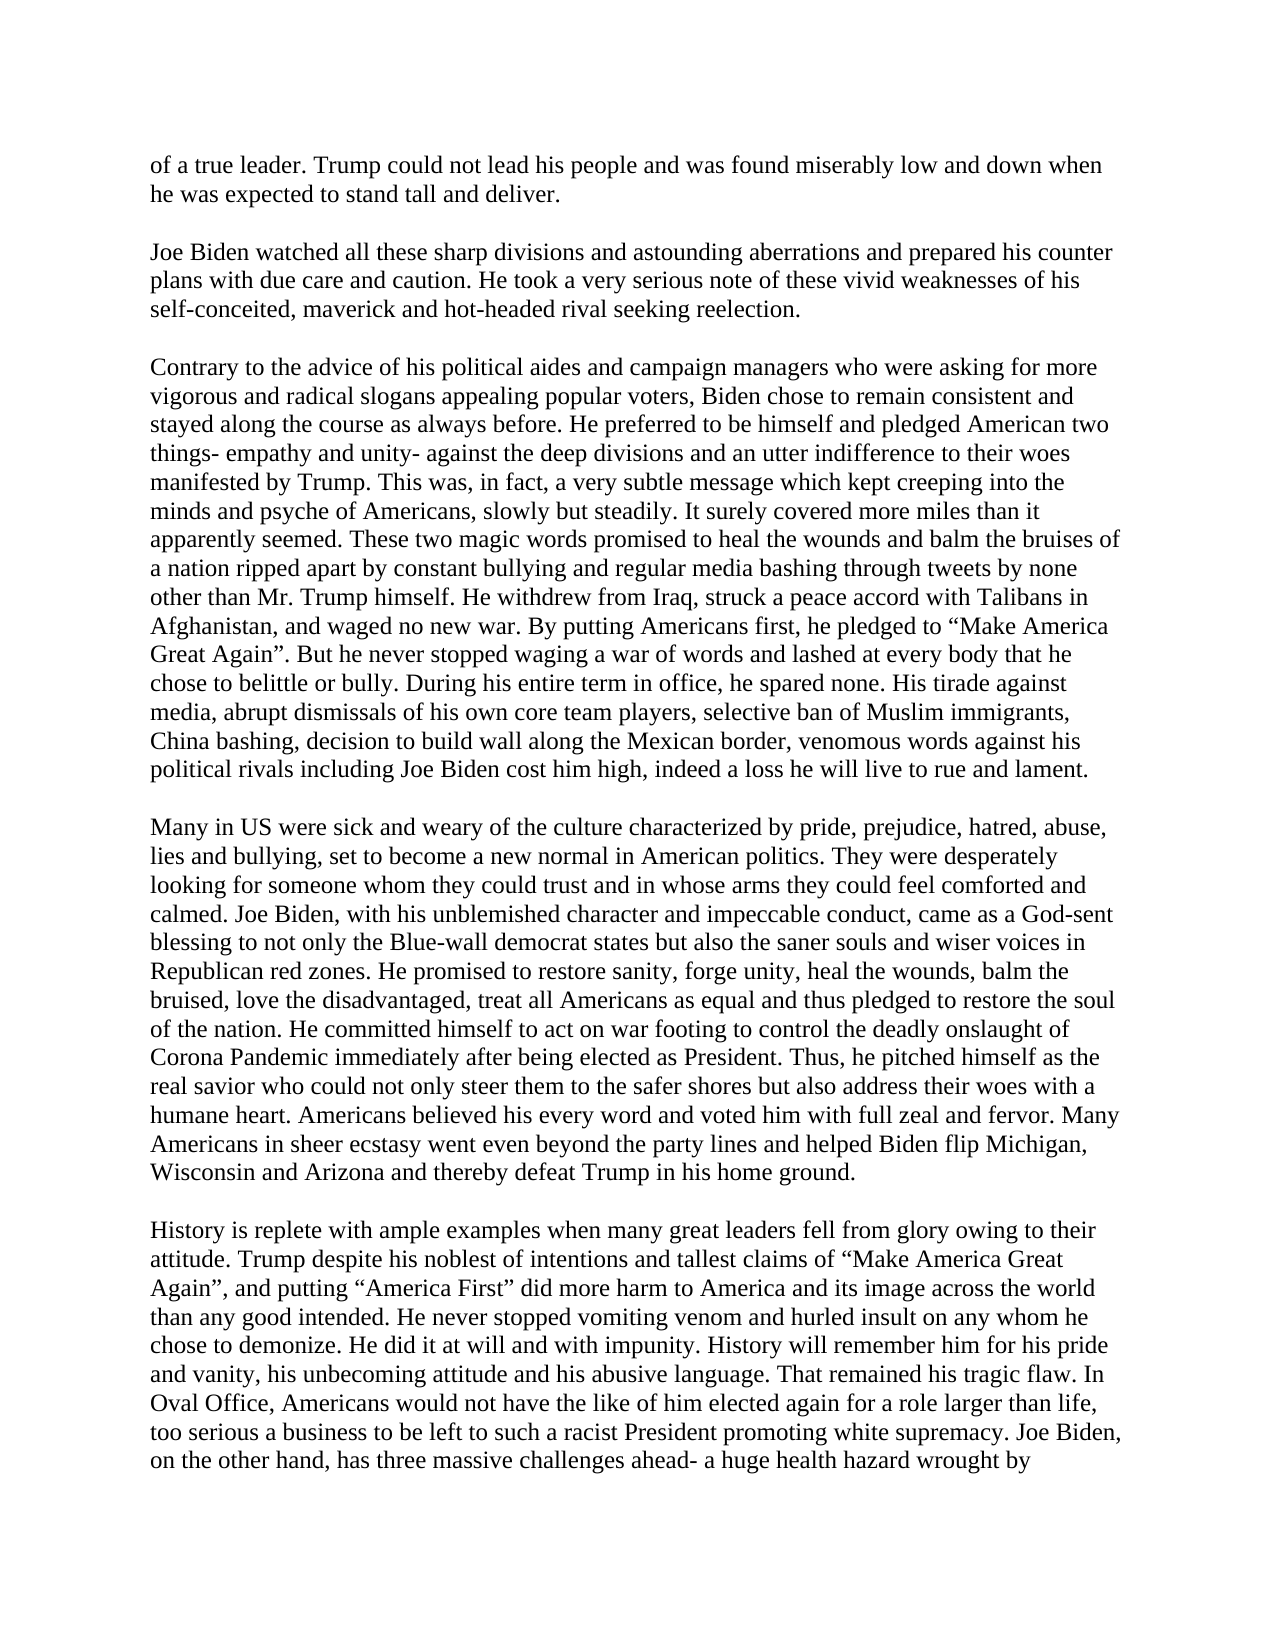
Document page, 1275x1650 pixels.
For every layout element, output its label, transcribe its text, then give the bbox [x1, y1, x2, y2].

text Contrary to the advice of his political aides and campaign managers who were asking for more vigorous and radical slogans appealing popular voters, Biden chose to remain consistent and stayed along the course as always before. He preferred to be himself and pledged American two things- empathy and unity- against the deep divisions and an utter indifference to their woes manifested by Trump. This was, in fact, a very subtle message which kept creeping into the minds and psyche of Americans, slowly but steadily. It surely covered more miles than it apparently seemed. These two magic words promised to heal the wounds and balm the bruises of a nation ripped apart by constant bullying and regular media bashing through tweets by none other than Mr. Trump himself. He withdrew from Iraq, struck a peace accord with Talibans in Afghanistan, and waged no new war. By putting Americans first, he pledged to “Make America Great Again”. But he never stopped waging a war of words and lashed at every body that he chose to belittle or bully. During his entire term in office, he spared none. His tirade against media, abrupt dismissals of his own core team players, selective ban of Muslim immigrants, China bashing, decision to build wall along the Mexican border, venomous words against his political rivals including Joe Biden cost him high, indeed a loss he will live to rue and lament. [150, 352, 1125, 783]
text Many in US were sick and weary of the culture characterized by pride, prejudice, hatred, abuse, lies and bullying, set to become a new normal in American politics. They were desperately looking for someone whom they could trust and in whose arms they could feel comforted and calmed. Joe Biden, with his unblemished character and impeccable conduct, came as a God-sent blessing to not only the Blue-wall democrat states but also the saner souls and wiser voices in Republican red zones. He promised to restore sanity, forge unity, heal the wounds, balm the bruised, love the disadvantaged, treat all Americans as equal and thus pledged to restore the soul of the nation. He committed himself to act on war footing to control the deadly onslaught of Corona Pandemic immediately after being elected as President. Thus, he pitched himself as the real savior who could not only steer them to the safer shores but also address their woes with a humane heart. Americans believed his every word and voted him with full zeal and fervor. Many Americans in sheer ecstasy went even beyond the party lines and helped Biden flip Michigan, Wisconsin and Arizona and thereby defeat Trump in his home ground. [150, 812, 1125, 1186]
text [150, 1215, 1125, 1474]
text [150, 150, 1125, 207]
text Joe Biden watched all these sharp divisions and astounding aberrations and prepared his counter plans with due care and caution. He took a very serious note of these vivid weaknesses of his self-conceited, maverick and hot-headed rival seeking reelection. [150, 237, 1125, 323]
